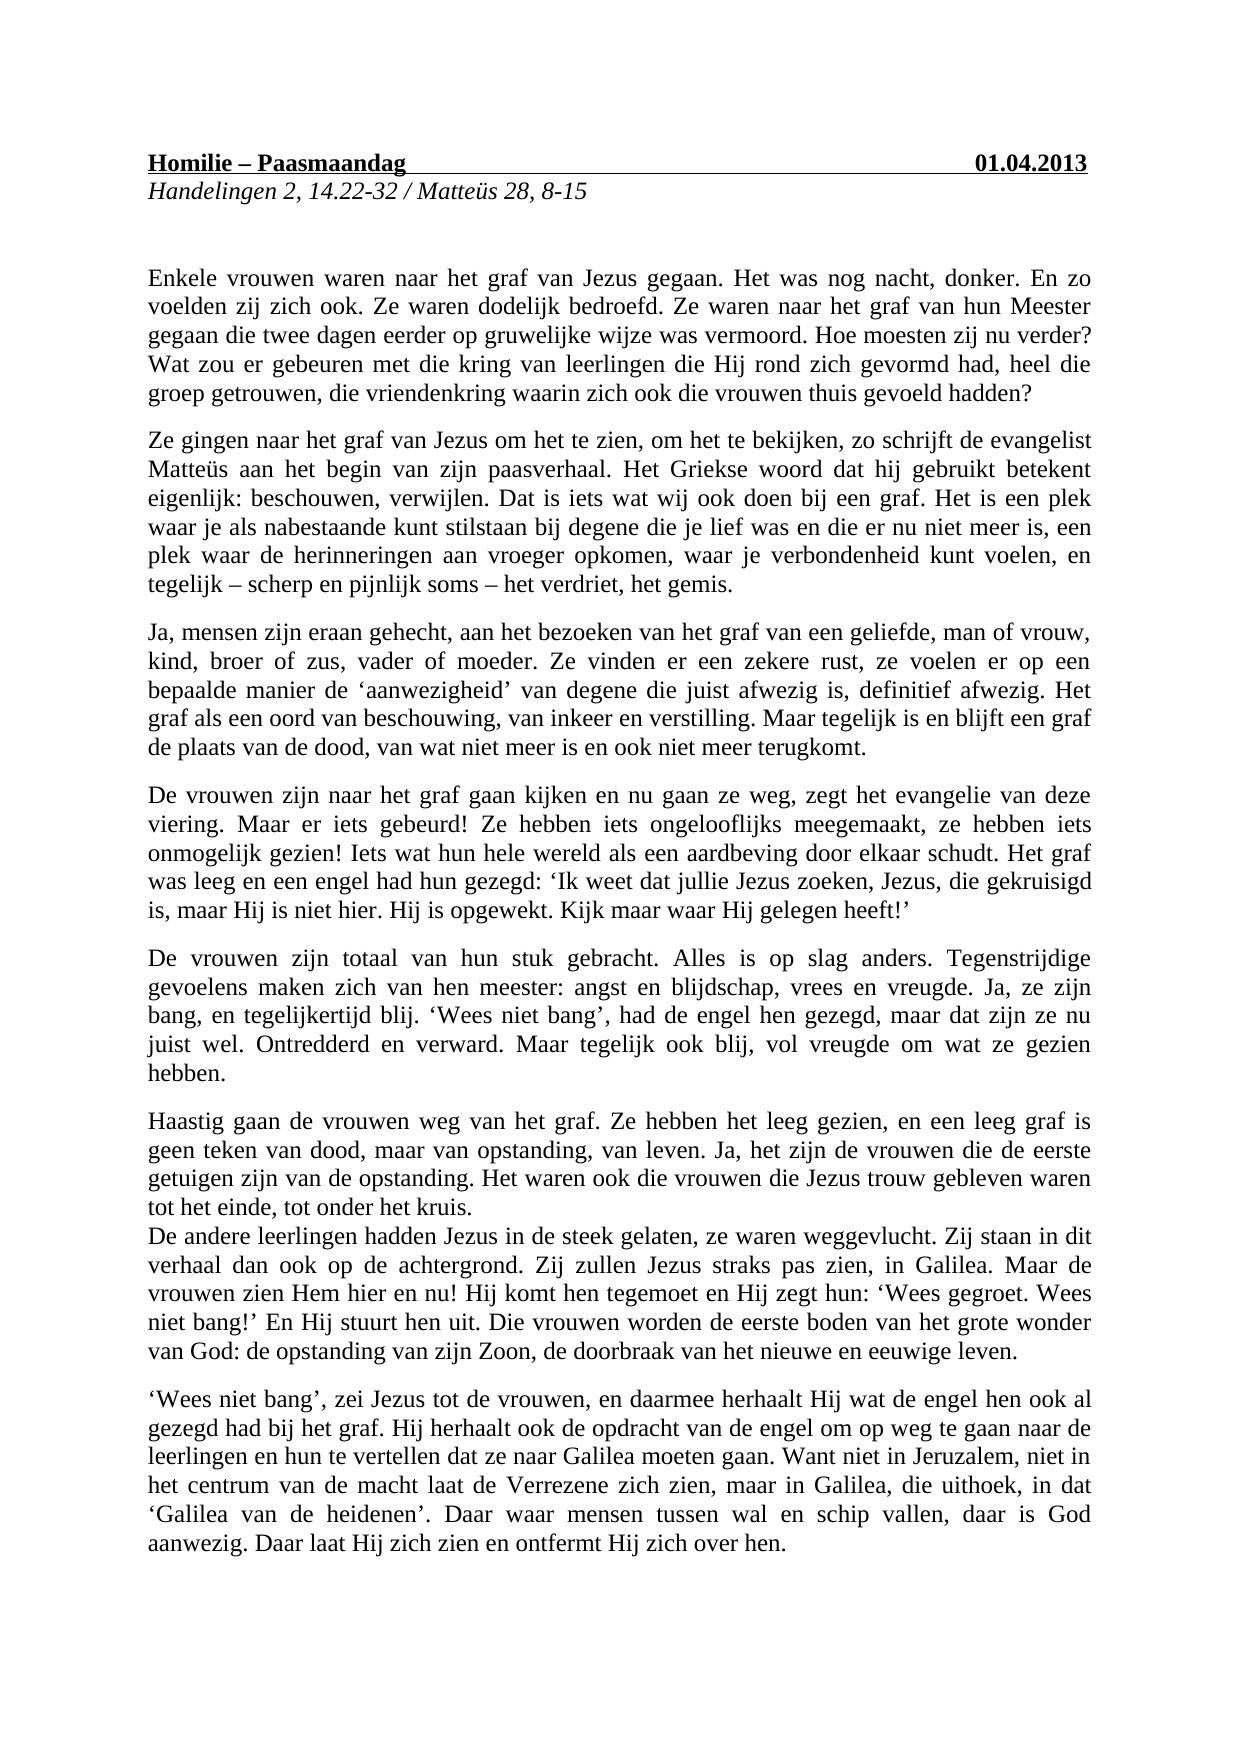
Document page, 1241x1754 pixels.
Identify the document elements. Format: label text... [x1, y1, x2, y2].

text Ja, mensen zijn eraan gehecht, aan het bezoeken van het graf van een geliefde, man of vrouw, kind, broer of zus, vader of moeder. Ze vinden er een zekere rust, ze voelen er op een bepaalde manier de ‘aanwezigheid’ van degene die juist afwezig is, definitief afwezig. Het graf als een oord van beschouwing, van inkeer en verstilling. Maar tegelijk is en blijft een graf de plaats van de dood, van wat niet meer is en ook niet meer terugkomt. [148, 617, 1093, 761]
text De andere leerlingen hadden Jezus in de steek gelaten, ze waren weggevlucht. Zij staan in dit verhaal dan ook op de achtergrond. Zij zullen Jezus straks pas zien, in Galilea. Maar de vrouwen zien Hem hier en nu! Hij komt hen tegemoet en Hij zegt hun: ‘Wees gegroet. Wees niet bang!’ En Hij stuurt hen uit. Die vrouwen worden de eerste boden van het grote wonder van God: de opstanding van zijn Zoon, de doorbraak van het nieuwe en eeuwige leven. [148, 1221, 1093, 1365]
text De vrouwen zijn naar het graf gaan kijken en nu gaan ze weg, zegt het evangelie van deze viering. Maar er iets gebeurd! Ze hebben iets ongelooflijks meegemaakt, ze hebben iets onmogelijk gezien! Iets wat hun hele wereld als een aardbeving door elkaar schudt. Het graf was leeg en een engel had hun gezegd: ‘Ik weet dat jullie Jezus zoeken, Jezus, die gekruisigd is, maar Hij is niet hier. Hij is opgewekt. Kijk maar waar Hij gelegen heeft!’ [148, 780, 1093, 924]
text Ze gingen naar het graf van Jezus om het te zien, om het te bekijken, zo schrijft de evangelist Matteüs aan het begin van zijn paasverhaal. Het Griekse woord dat hij gebruikt betekent eigenlijk: beschouwen, verwijlen. Dat is iets wat wij ook doen bij een graf. Het is een plek waar je als nabestaande kunt stilstaan bij degene die je lief was en die er nu niet meer is, een plek waar de herinneringen aan vroeger opkomen, waar je verbondenheid kunt voelen, en tegelijk – scherp en pijnlijk soms – het verdriet, het gemis. [148, 426, 1093, 598]
text De vrouwen zijn totaal van hun stuk gebracht. Alles is op slag anders. Tegenstrijdige gevoelens maken zich van hen meester: angst en blijdschap, vrees en vreugde. Ja, ze zijn bang, en tegelijkertijd blij. ‘Wees niet bang’, had de engel hen gezegd, maar dat zijn ze nu juist wel. Ontredderd en verward. Maar tegelijk ook blij, vol vreugde om wat ze gezien hebben. [148, 943, 1093, 1087]
text Handelingen 2, 14.22-32 / Matteüs 28, 8-15 [148, 176, 1093, 205]
text Homilie – Paasmaandag 01.04.2013 [148, 148, 1093, 176]
text Haastig gaan de vrouwen weg van het graf. Ze hebben het leeg gezien, en een leeg graf is geen teken van dood, maar van opstanding, van leven. Ja, het zijn de vrouwen die de eerste getuigen zijn van de opstanding. Het waren ook die vrouwen die Jezus trouw gebleven waren tot het einde, tot onder het kruis. [148, 1106, 1093, 1221]
text ‘Wees niet bang’, zei Jezus tot de vrouwen, en daarmee herhaalt Hij wat de engel hen ook al gezegd had bij het graf. Hij herhaalt ook de opdracht van de engel om op weg te gaan naar de leerlingen en hun te vertellen dat ze naar Galilea moeten gaan. Want niet in Jeruzalem, niet in het centrum van de macht laat de Verrezene zich zien, maar in Galilea, die uithoek, in dat ‘Galilea van de heidenen’. Daar waar mensen tussen wal en schip vallen, daar is God aanwezig. Daar laat Hij zich zien en ontfermt Hij zich over hen. [148, 1384, 1093, 1556]
text Enkele vrouwen waren naar het graf van Jezus gegaan. Het was nog nacht, donker. En zo voelden zij zich ook. Ze waren dodelijk bedroefd. Ze waren naar het graf van hun Meester gegaan die twee dagen eerder op gruwelijke wijze was vermoord. Hoe moesten zij nu verder? Wat zou er gebeuren met die kring van leerlingen die Hij rond zich gevormd had, heel die groep getrouwen, die vriendenkring waarin zich ook die vrouwen thuis gevoeld hadden? [148, 263, 1093, 406]
